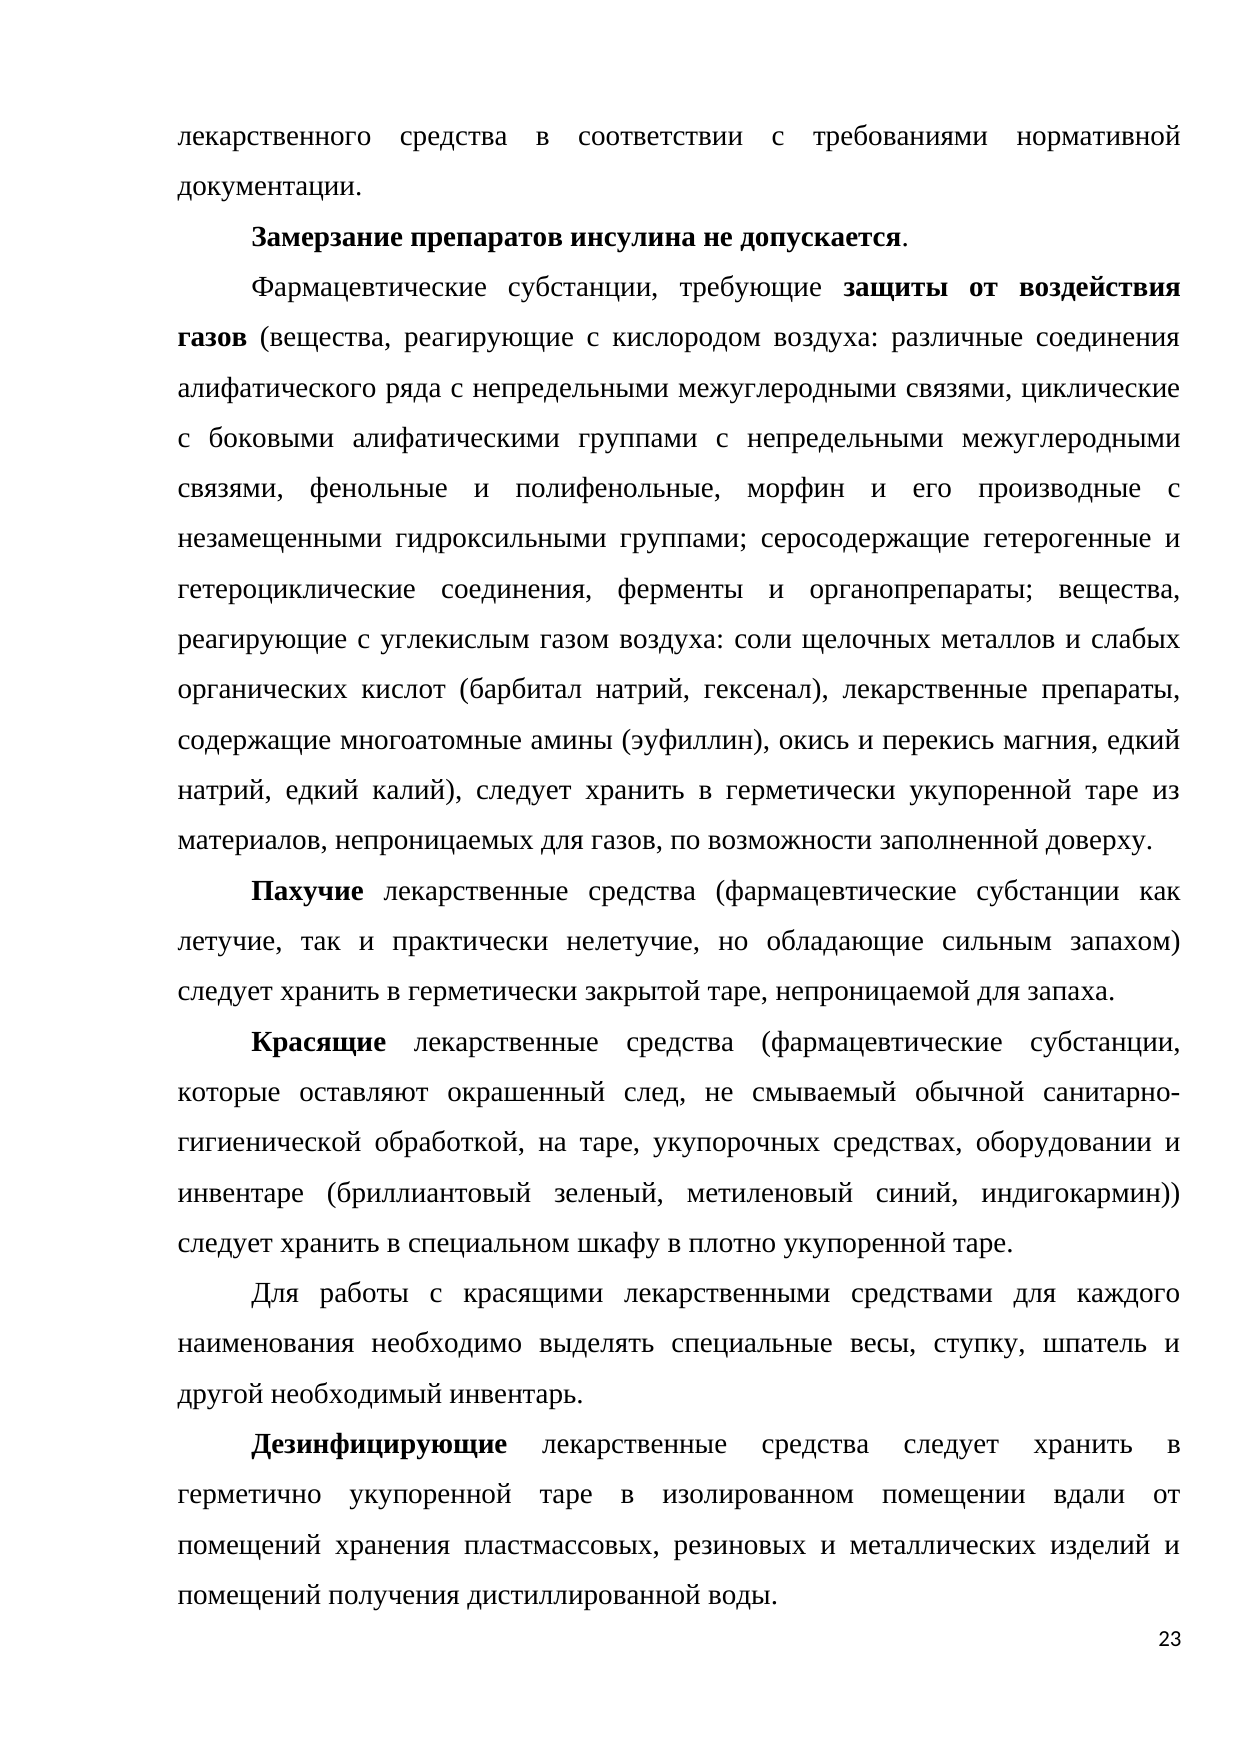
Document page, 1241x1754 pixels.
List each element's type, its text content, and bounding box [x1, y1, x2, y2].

text Дезинфицирующие лекарственные средства следует хранить в герметично укупоренной таре в изолированном помещении вдали от помещений хранения пластмассовых, резиновых и металлических изделий и помещений получения дистиллированной воды. [177, 1426, 1181, 1611]
text Фармацевтические субстанции, требующие защиты от воздействия газов (вещества, реагирующие с кислородом воздуха: различные соединения алифатического ряда с непредельными межуглеродными связями, циклические с боковыми алифатическими группами с непредельными межуглеродными связями, фенольные и полифенольные, морфин и его производные с незамещенными гидроксильными группами; серосодержащие гетерогенные и гетероциклические соединения, ферменты и органопрепараты; вещества, реагирующие с углекислым газом воздуха: соли щелочных металлов и слабых органических кислот (барбитал натрий, гексенал), лекарственные препараты, содержащие многоатомные амины (эуфиллин), окись и перекись магния, едкий натрий, едкий калий), следует хранить в герметически укупоренной таре из материалов, непроницаемых для газов, по возможности заполненной доверху. [177, 269, 1181, 856]
text Пахучие лекарственные средства (фармацевтические субстанции как летучие, так и практически нелетучие, но обладающие сильным запахом) следует хранить в герметически закрытой таре, непроницаемой для запаха. [177, 873, 1181, 1007]
text Замерзание препаратов инсулина не допускается. [177, 219, 1181, 252]
text Красящие лекарственные средства (фармацевтические субстанции, которые оставляют окрашенный след, не смываемый обычной санитарно-гигиенической обработкой, на таре, укупорочных средствах, оборудовании и инвентаре (бриллиантовый зеленый, метиленовый синий, индигокармин)) следует хранить в специальном шкафу в плотно укупоренной таре. [177, 1024, 1181, 1258]
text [177, 118, 1181, 202]
text Для работы с красящими лекарственными средствами для каждого наименования необходимо выделять специальные весы, ступку, шпатель и другой необходимый инвентарь. [177, 1275, 1181, 1409]
